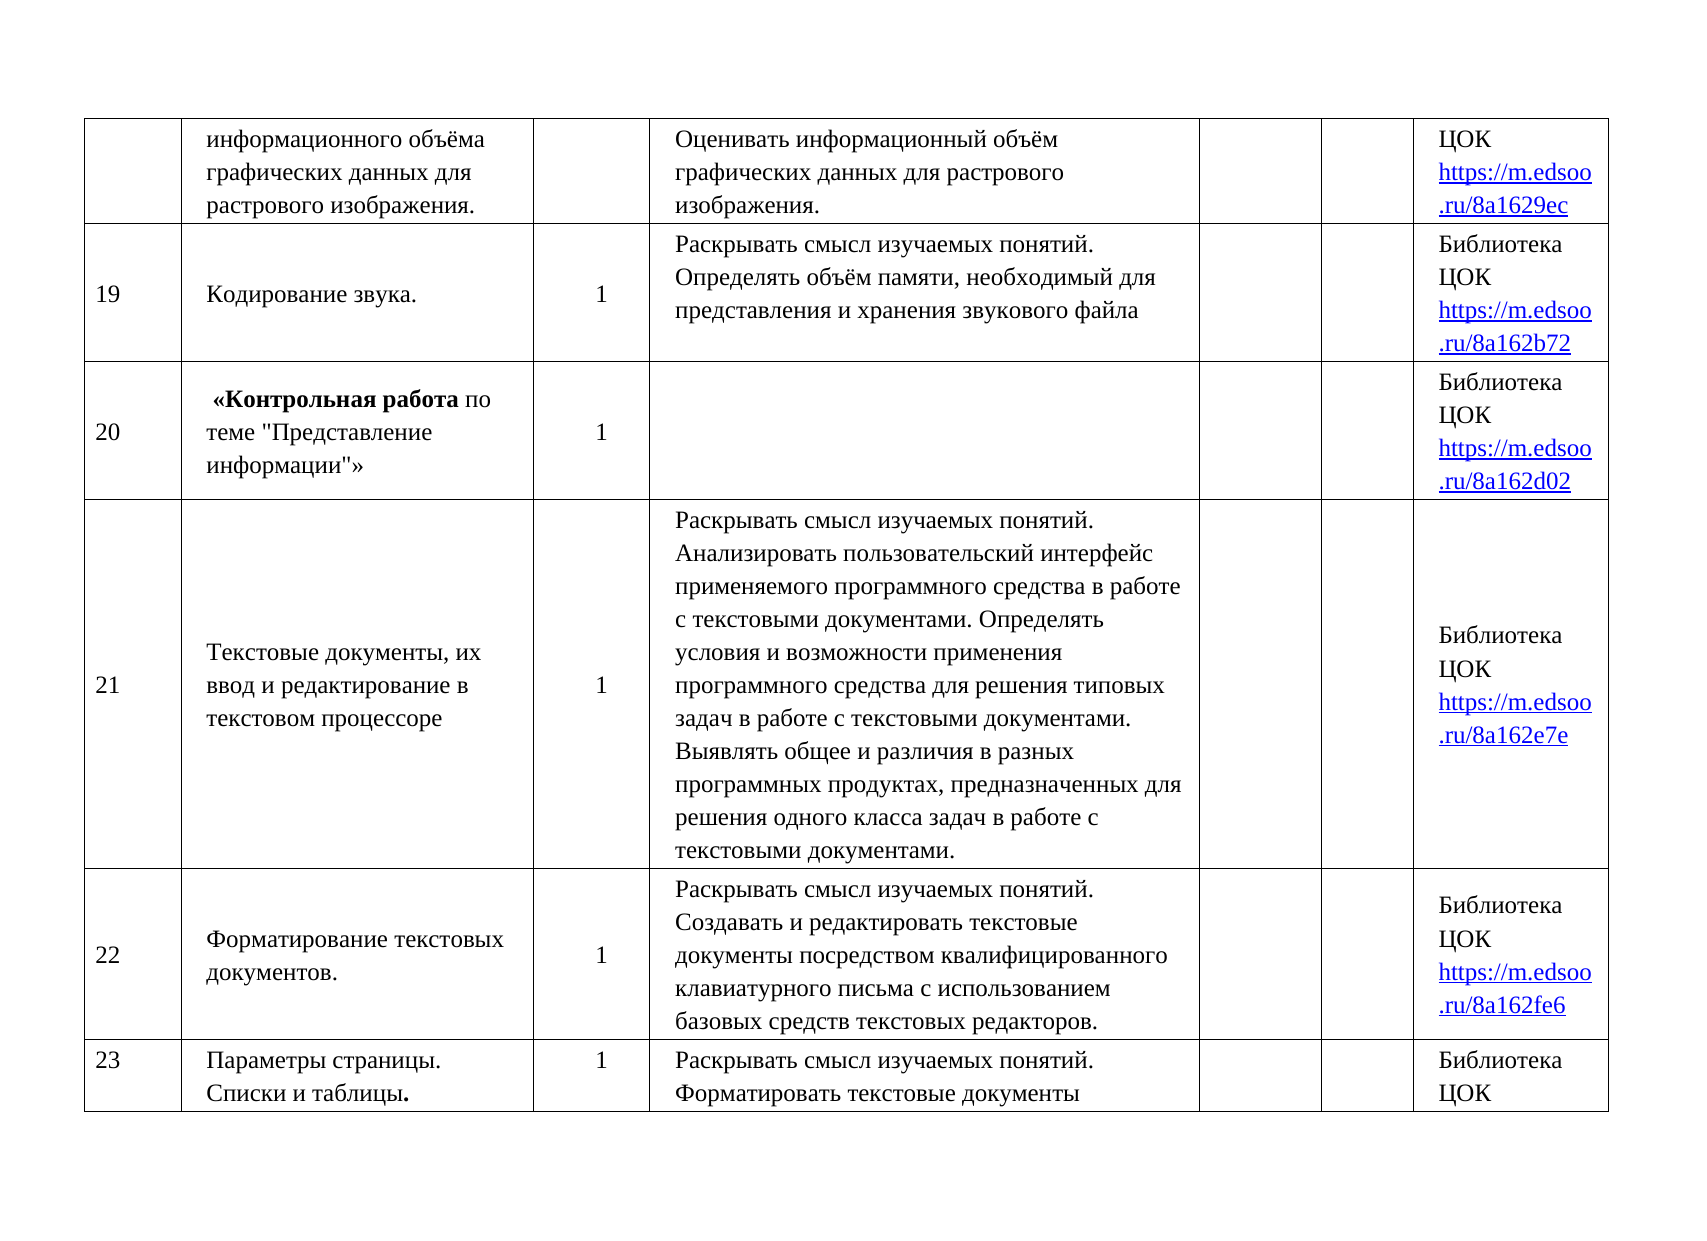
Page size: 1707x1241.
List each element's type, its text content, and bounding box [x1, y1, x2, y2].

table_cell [650, 119, 1199, 223]
table_cell [1200, 362, 1321, 499]
table_cell [1322, 119, 1413, 223]
table_cell Кодирование звука. [182, 224, 533, 361]
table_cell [650, 1040, 1199, 1111]
table_cell 22 [85, 869, 181, 1039]
table_cell 19 [85, 224, 181, 361]
table_cell [1322, 1040, 1413, 1111]
table_cell [1322, 362, 1413, 499]
table_cell [1322, 224, 1413, 361]
table_cell Раскрывать смысл изучаемых понятий. Создавать и редактировать текстовые документы посредством квалифицированного клавиатурного письма с использованием базовых средств текстовых редакторов. [650, 869, 1199, 1039]
table_cell 1 [534, 500, 649, 868]
table_cell 21 [85, 500, 181, 868]
table_cell Раскрывать смысл изучаемых понятий. Анализировать пользовательский интерфейс применяемого программного средства в работе с текстовыми документами. Определять условия и возможности применения программного средства для решения типовых задач в работе с текстовыми документами. Выявлять общее и различия в разных программных продуктах, предназначенных для решения одного класса задач в работе с текстовыми документами. [650, 500, 1199, 868]
table_cell 23 [85, 1040, 181, 1111]
table_cell [1200, 869, 1321, 1039]
table_cell Библиотека ЦОК https://m.edsoo.ru/8a162b72 [1414, 224, 1608, 361]
table_cell 20 [85, 362, 181, 499]
table_cell [1200, 119, 1321, 223]
table_cell 1 [534, 1040, 649, 1111]
table_cell [1200, 224, 1321, 361]
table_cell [182, 1040, 533, 1111]
table_cell Форматирование текстовых документов. [182, 869, 533, 1039]
table_cell [1200, 500, 1321, 868]
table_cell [1414, 1040, 1608, 1111]
table_cell Библиотека ЦОК https://m.edsoo.ru/8a162e7e [1414, 500, 1608, 868]
table_cell 1 [534, 119, 649, 223]
table_cell «Контрольная работа по теме "Представление информации"» [182, 362, 533, 499]
table_cell [1322, 869, 1413, 1039]
table_cell Раскрывать смысл изучаемых понятий. Определять объём памяти, необходимый для представления и хранения звукового файла [650, 224, 1199, 361]
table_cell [182, 119, 533, 223]
table_cell 1 [534, 224, 649, 361]
table_cell [650, 362, 1199, 499]
table_cell [1322, 500, 1413, 868]
table_cell Библиотека ЦОК https://m.edsoo.ru/8a162d02 [1414, 362, 1608, 499]
table_cell Библиотека ЦОК https://m.edsoo.ru/8a162fe6 [1414, 869, 1608, 1039]
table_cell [1414, 119, 1608, 223]
table_cell [1200, 1040, 1321, 1111]
table_cell Текстовые документы, их ввод и редактирование в текстовом процессоре [182, 500, 533, 868]
table_cell 1 [534, 362, 649, 499]
table_cell 18 [85, 119, 181, 223]
table_cell 1 [534, 869, 649, 1039]
